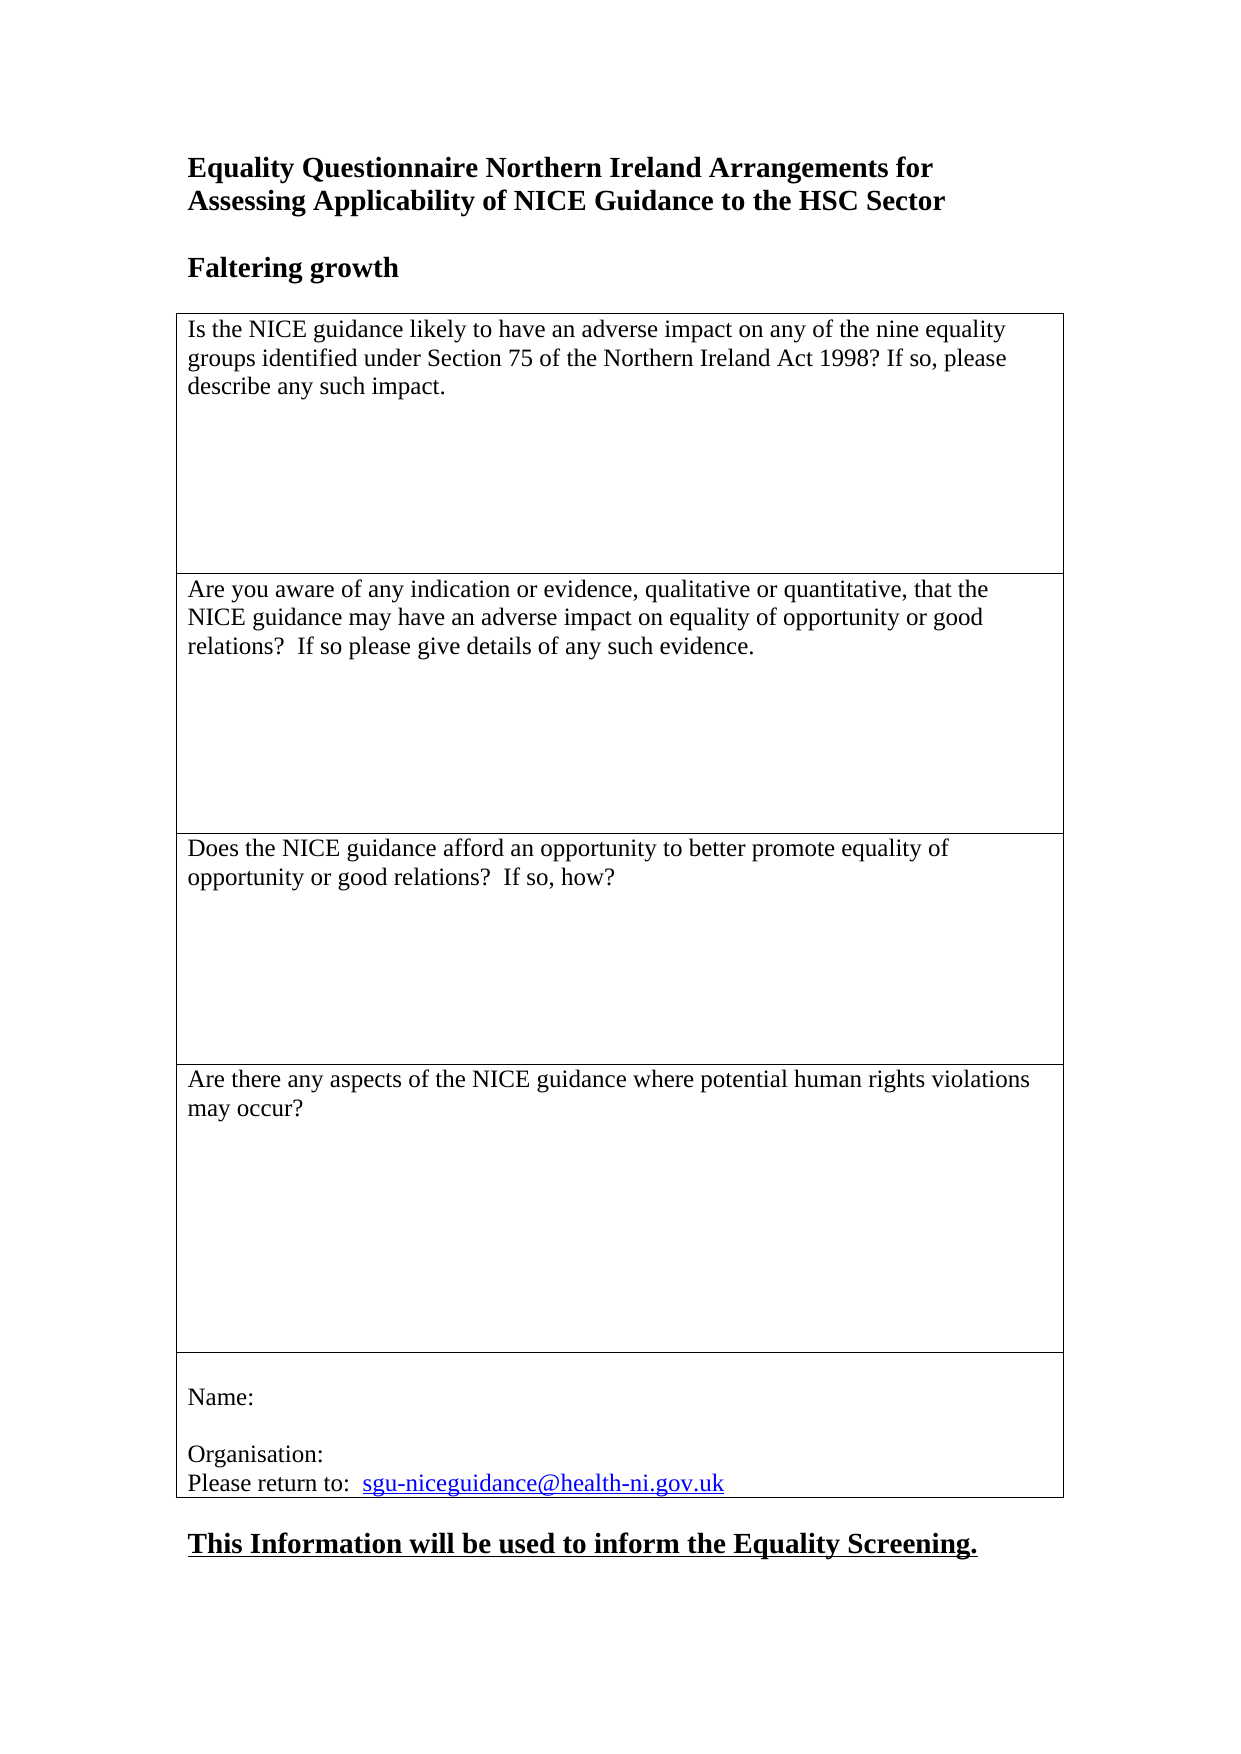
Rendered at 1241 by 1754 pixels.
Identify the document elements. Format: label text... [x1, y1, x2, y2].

text Equality Questionnaire Northern Ireland Arrangements for Assessing Applicability of NICE Guidance to the HSC Sector [187, 150, 1053, 217]
table_cell Does the NICE guidance afford an opportunity to better promote equality of opportunity or good relations? If so, how? [177, 834, 1063, 1063]
text This Information will be used to inform the Equality Screening. [187, 1527, 1053, 1560]
text Faltering growth [187, 251, 1053, 284]
table_cell Name: Organisation: Please return to: sgu-niceguidance@health-ni.gov.uk [177, 1353, 1063, 1497]
table_header Is the NICE guidance likely to have an adverse impact on any of the nine equality groups identified under Section 75 of the Northern Ireland Act 1998? If so, please describe any such impact. [177, 314, 1063, 573]
table_cell Are there any aspects of the NICE guidance where potential human rights violations may occur? [177, 1065, 1063, 1352]
table_cell Are you aware of any indication or evidence, qualitative or quantitative, that the NICE guidance may have an adverse impact on equality of opportunity or good relations? If so please give details of any such evidence. [177, 574, 1063, 832]
